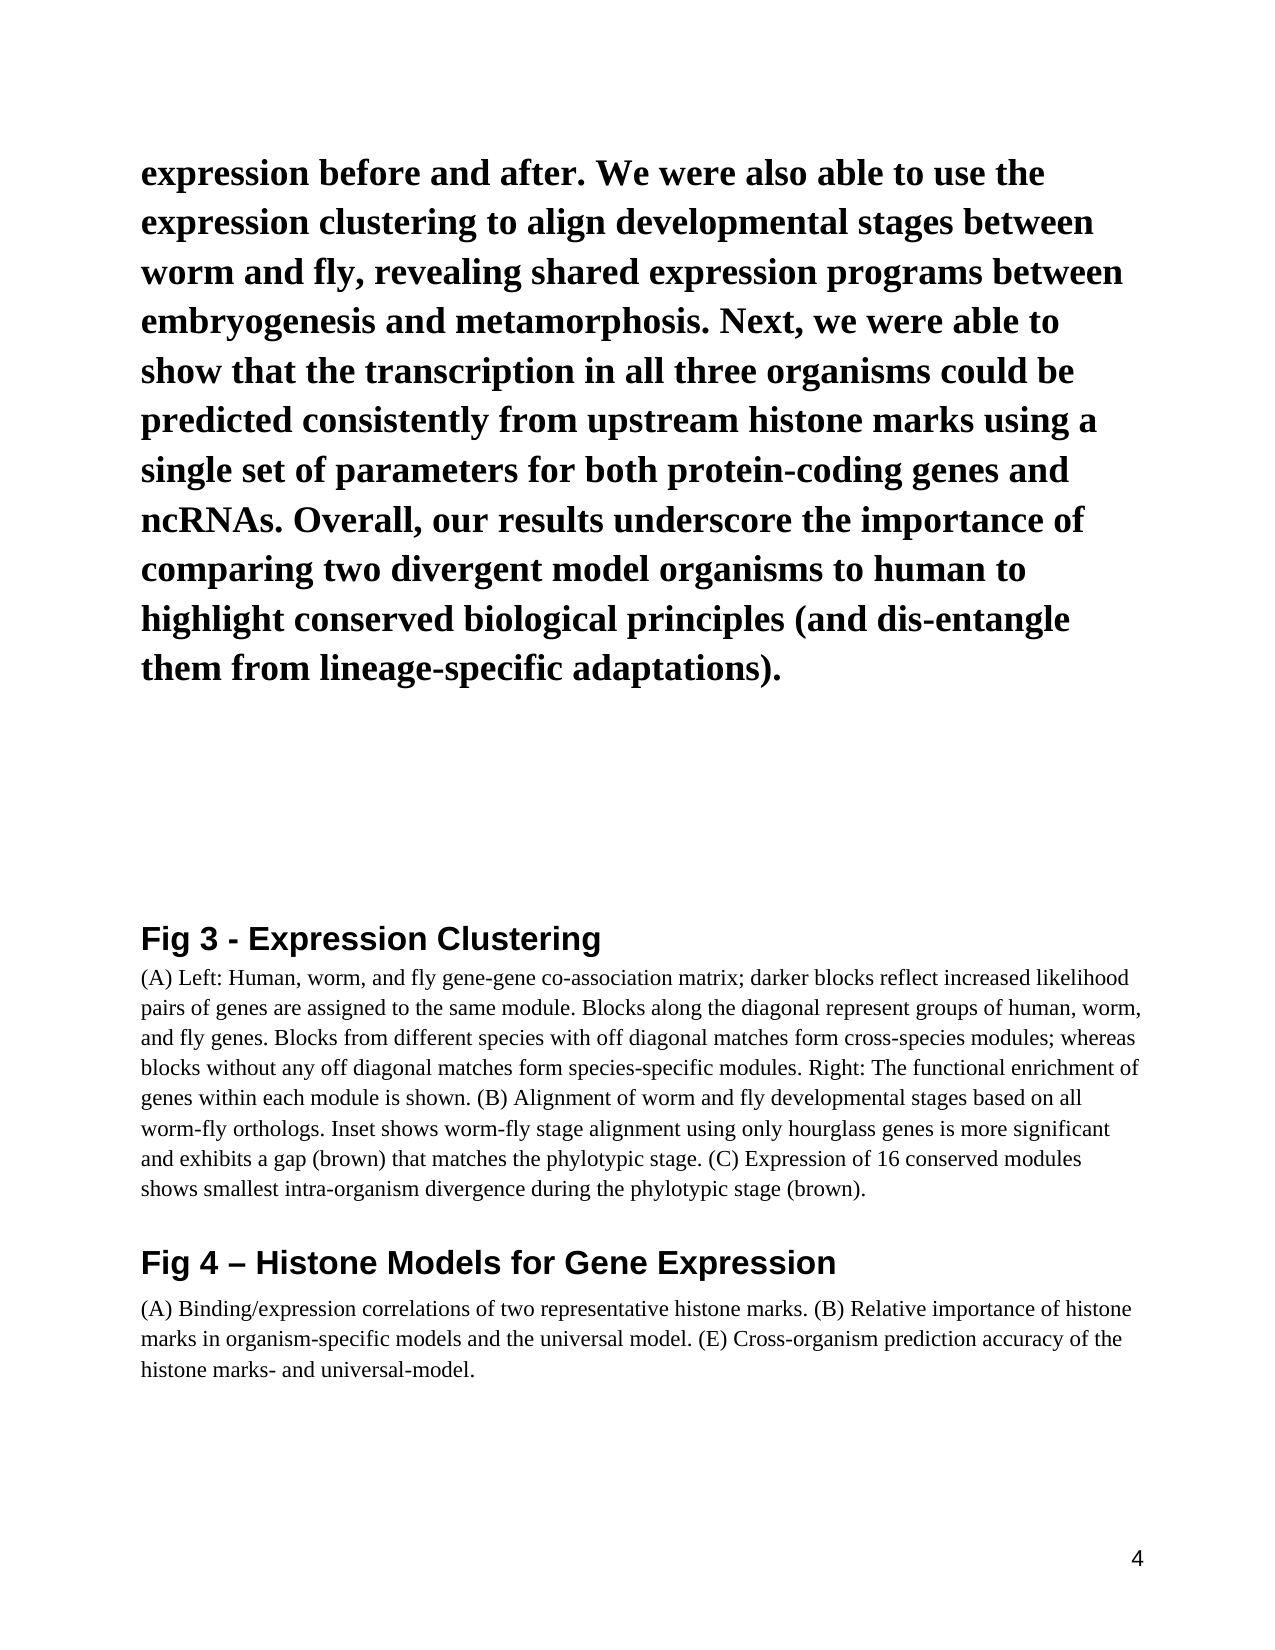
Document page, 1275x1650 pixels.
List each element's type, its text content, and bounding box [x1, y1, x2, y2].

text (A) Human, worm, and fly gene-gene co-association matrix; darker blocks reflect increased likelihood pairs of genes are assigned to the same module. Blocks along the diagonal represent groups of human, worm, and fly genes. Blocks from different species with off diagonal matches form cross-species modules; whereas blocks without any off diagonal matches form species-specific modules. The functional enrichment of genes within each module is shown. (B) Alignment of worm and fly developmental stages based on all worm-fly orthologs. orm-fly stage alignment using only hourglass genes is more significant and exhibits a gap (brown) that matches the phylotypic stage. (C) Expression of 16 conserved modules shows smallest divergence during the phylotypic stage (brown). [141, 963, 1144, 1201]
text (A) Binding/expression correlations of histone marks. (B) Relative importance of histone marks in organism-specific models and the universal model. (E) Cross-organism prediction accuracy of the histone marks- and universal-model. [141, 1295, 1144, 1382]
text Fig 3 - Expression Clustering [141, 919, 1144, 958]
subtitle Fig 4 –Histone Models for Gene Expression [141, 1243, 1144, 1281]
